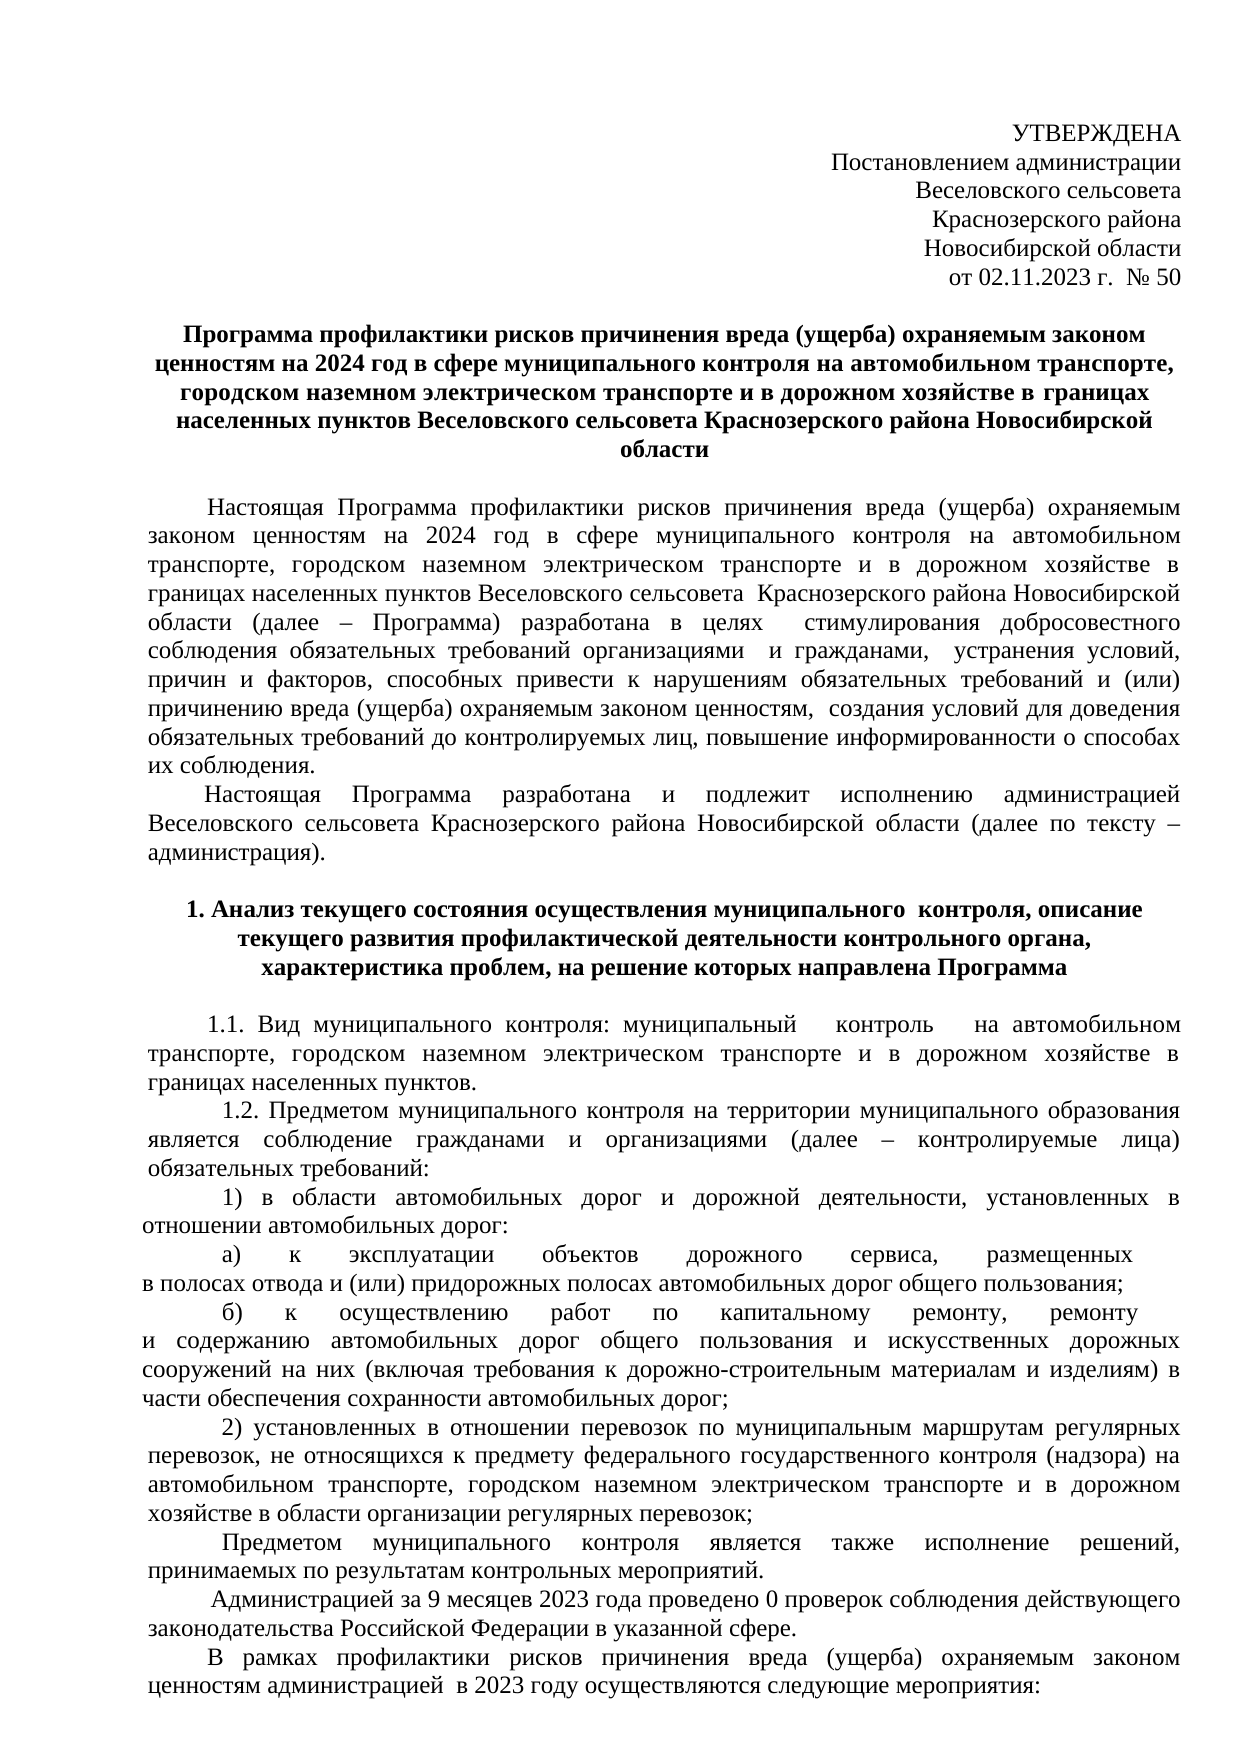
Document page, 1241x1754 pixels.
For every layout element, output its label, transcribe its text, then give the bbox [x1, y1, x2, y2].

text Настоящая Программа профилактики рисков причинения вреда (ущерба) охраняемым законом ценностям на 2024 год в сфере муниципального контроля на автомобильном транспорте, городском наземном электрическом транспорте и в дорожном хозяйстве в границах населенных пунктов Веселовского сельсовета Краснозерского района Новосибирской области (далее – Программа) разработана в целях стимулирования добросовестного соблюдения обязательных требований организациями и гражданами, устранения условий, причин и факторов, способных привести к нарушениям обязательных требований и (или) причинению вреда (ущерба) охраняемым законом ценностям, создания условий для доведения обязательных требований до контролируемых лиц, повышение информированности о способах их соблюдения. [148, 492, 1181, 779]
text 2) установленных в отношении перевозок по муниципальным маршрутам регулярных перевозок, не относящихся к предмету федерального государственного контроля (надзора) на автомобильном транспорте, городском наземном электрическом транспорте и в дорожном хозяйстве в области организации регулярных перевозок; [148, 1412, 1181, 1527]
text а) к эксплуатации объектов дорожного сервиса, размещенных в полосах отвода и (или) придорожных полосах автомобильных дорог общего пользования; [142, 1239, 1181, 1297]
text Предметом муниципального контроля является также исполнение решений, принимаемых по результатам контрольных мероприятий. [148, 1527, 1181, 1584]
text УТВЕРЖДЕНА [766, 118, 1181, 147]
text Программа профилактики рисков причинения вреда (ущерба) охраняемым законом ценностям на 2024 год в сфере муниципального контроля на автомобильном транспорте, городском наземном электрическом транспорте и в дорожном хозяйстве в границах населенных пунктов Веселовского сельсовета Краснозерского района Новосибирской области [148, 319, 1181, 463]
text Постановлением администрации Веселовского сельсовета Краснозерского района Новосибирской области [766, 147, 1181, 262]
text 1) в области автомобильных дорог и дорожной деятельности, установленных в отношении автомобильных дорог: [142, 1182, 1181, 1239]
text 1.1. Вид муниципального контроля: муниципальный контроль на автомобильном транспорте, городском наземном электрическом транспорте и в дорожном хозяйстве в границах населенных пунктов. [148, 1009, 1181, 1096]
text 1. Анализ текущего состояния осуществления муниципального контроля, описание текущего развития профилактической деятельности контрольного органа, характеристика проблем, на решение которых направлена Программа [148, 894, 1181, 981]
text Настоящая Программа разработана и подлежит исполнению администрацией Веселовского сельсовета Краснозерского района Новосибирской области (далее по тексту – администрация). [148, 779, 1181, 866]
text б) к осуществлению работ по капитальному ремонту, ремонту и содержанию автомобильных дорог общего пользования и искусственных дорожных сооружений на них (включая требования к дорожно-строительным материалам и изделиям) в части обеспечения сохранности автомобильных дорог; [142, 1297, 1181, 1412]
text от 02.11.2023 г. № 50 [148, 262, 1181, 291]
text Администрацией за 9 месяцев 2023 года проведено 0 проверок соблюдения действующего законодательства Российской Федерации в указанной сфере. [148, 1584, 1181, 1642]
text В рамках профилактики рисков причинения вреда (ущерба) охраняемым законом ценностям администрацией в 2023 году осуществляются следующие мероприятия: [148, 1642, 1181, 1699]
text 1.2. Предметом муниципального контроля на территории муниципального образования является соблюдение гражданами и организациями (далее – контролируемые лица) обязательных требований: [148, 1096, 1181, 1182]
